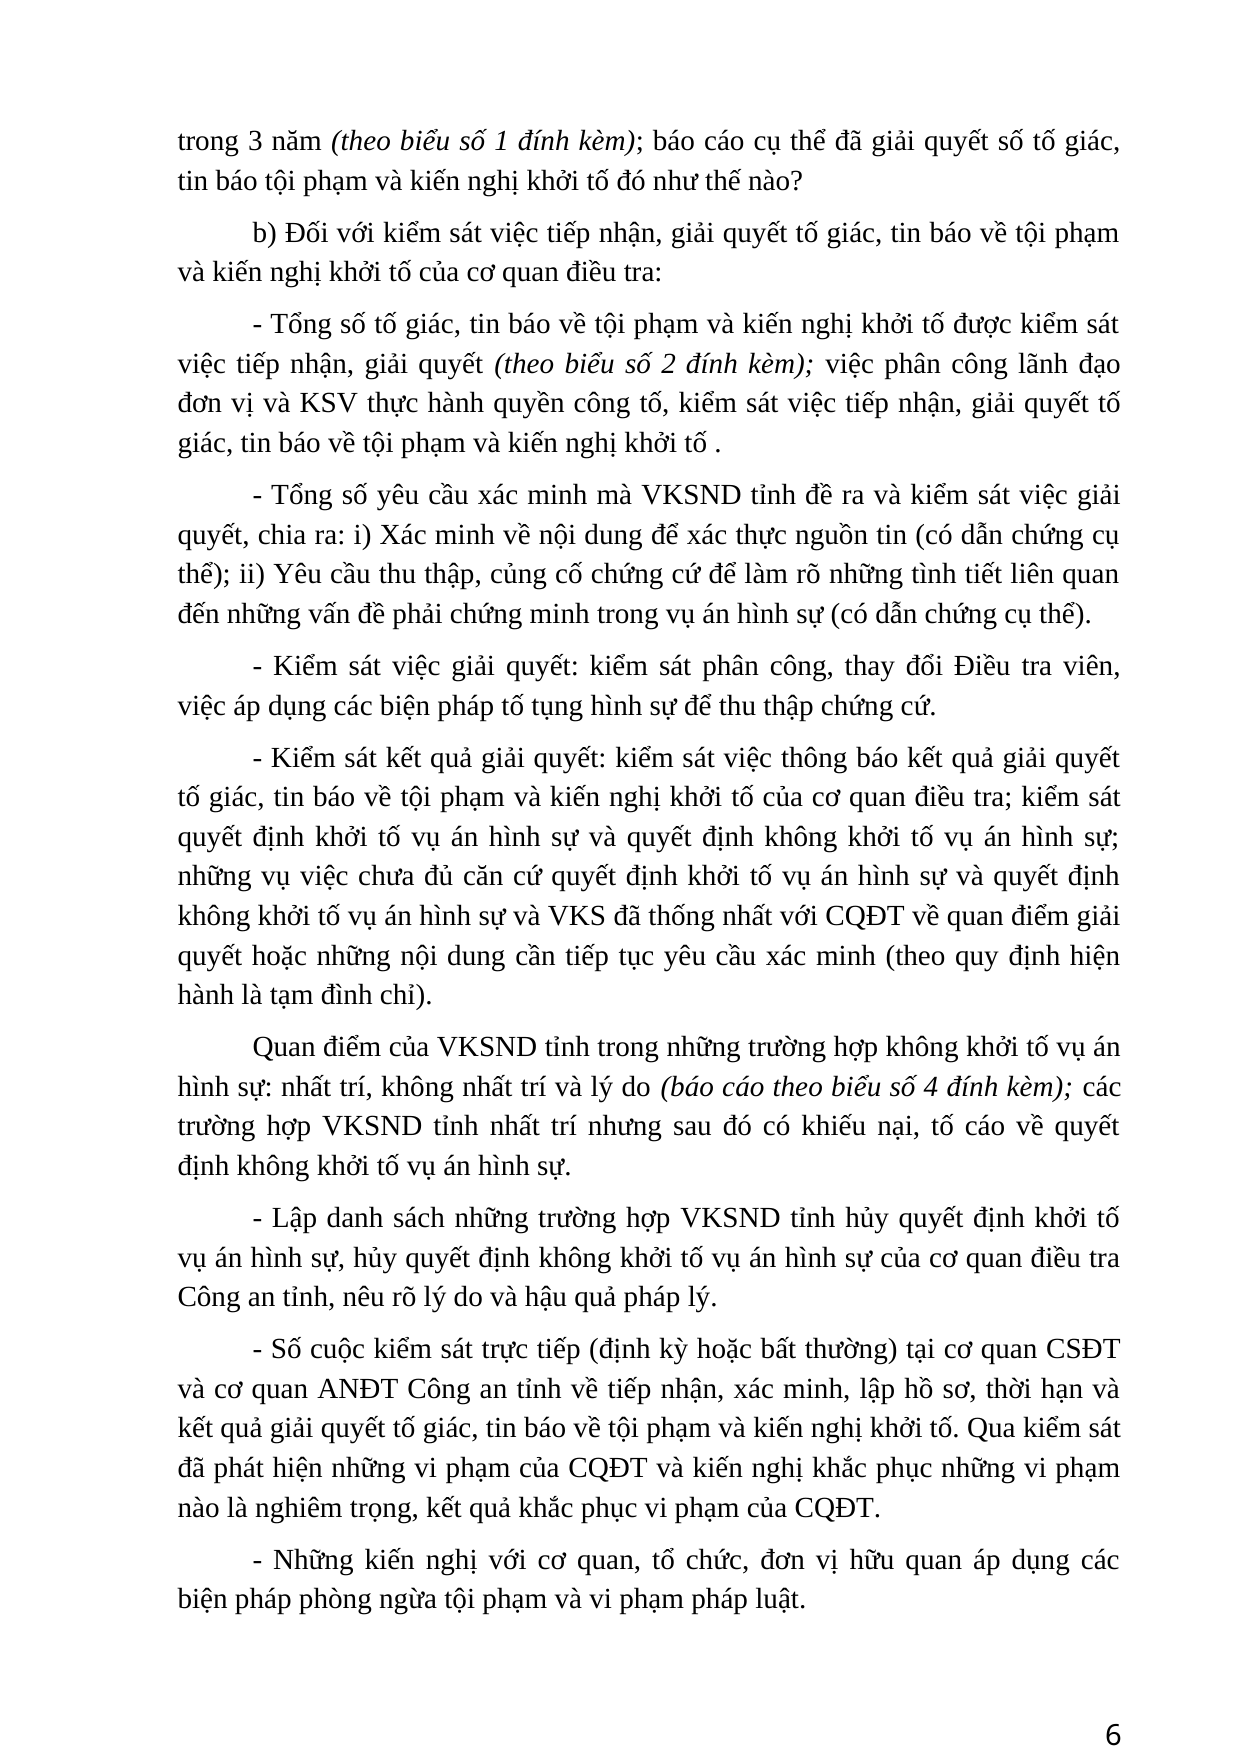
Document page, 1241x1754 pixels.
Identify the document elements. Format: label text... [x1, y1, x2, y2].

text - Những kiến nghị với cơ quan, tổ chức, đơn vị hữu quan áp dụng các biện pháp phòng ngừa tội phạm và vi phạm pháp luật. [177, 1537, 1121, 1617]
text - Lập danh sách những trường hợp VKSND tỉnh hủy quyết định khởi tố vụ án hình sự, hủy quyết định không khởi tố vụ án hình sự của cơ quan điều tra Công an tỉnh, nêu rõ lý do và hậu quả pháp lý. [177, 1196, 1121, 1314]
text Quan điểm của VKSND tỉnh trong những trường hợp không khởi tố vụ án hình sự: nhất trí, không nhất trí và lý do (báo cáo theo biểu số 4 đính kèm); các trường hợp VKSND tỉnh nhất trí nhưng sau đó có khiếu nại, tố cáo về quyết định không khởi tố vụ án hình sự. [177, 1025, 1121, 1183]
text - Kiểm sát việc giải quyết: kiểm sát phân công, thay đổi Điều tra viên, việc áp dụng các biện pháp tố tụng hình sự để thu thập chứng cứ. [177, 644, 1121, 723]
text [177, 119, 1121, 198]
text - Kiểm sát kết quả giải quyết: kiểm sát việc thông báo kết quả giải quyết tố giác, tin báo về tội phạm và kiến nghị khởi tố của cơ quan điều tra; kiểm sát quyết định khởi tố vụ án hình sự và quyết định không khởi tố vụ án hình sự; những vụ việc chưa đủ căn cứ quyết định khởi tố vụ án hình sự và quyết định không khởi tố vụ án hình sự và VKS đã thống nhất với CQĐT về quan điểm giải quyết hoặc những nội dung cần tiếp tục yêu cầu xác minh (theo quy định hiện hành là tạm đình chỉ). [177, 735, 1121, 1012]
text - Tổng số yêu cầu xác minh mà VKSND tỉnh đề ra và kiểm sát việc giải quyết, chia ra: i) Xác minh về nội dung để xác thực nguồn tin (có dẫn chứng cụ thể); ii) Yêu cầu thu thập, củng cố chứng cứ để làm rõ những tình tiết liên quan đến những vấn đề phải chứng minh trong vụ án hình sự (có dẫn chứng cụ thể). [177, 473, 1121, 631]
text - Số cuộc kiểm sát trực tiếp (định kỳ hoặc bất thường) tại cơ quan CSĐT và cơ quan ANĐT Công an tỉnh về tiếp nhận, xác minh, lập hồ sơ, thời hạn và kết quả giải quyết tố giác, tin báo về tội phạm và kiến nghị khởi tố. Qua kiểm sát đã phát hiện những vi phạm của CQĐT và kiến nghị khắc phục những vi phạm nào là nghiêm trọng, kết quả khắc phục vi phạm của CQĐT. [177, 1327, 1121, 1525]
text - Tổng số tố giác, tin báo về tội phạm và kiến nghị khởi tố được kiểm sát việc tiếp nhận, giải quyết (theo biểu số 2 đính kèm); việc phân công lãnh đạo đơn vị và KSV thực hành quyền công tố, kiểm sát việc tiếp nhận, giải quyết tố giác, tin báo về tội phạm và kiến nghị khởi tố . [177, 302, 1121, 460]
text b) Đối với kiểm sát việc tiếp nhận, giải quyết tố giác, tin báo về tội phạm và kiến nghị khởi tố của cơ quan điều tra: [177, 210, 1121, 289]
